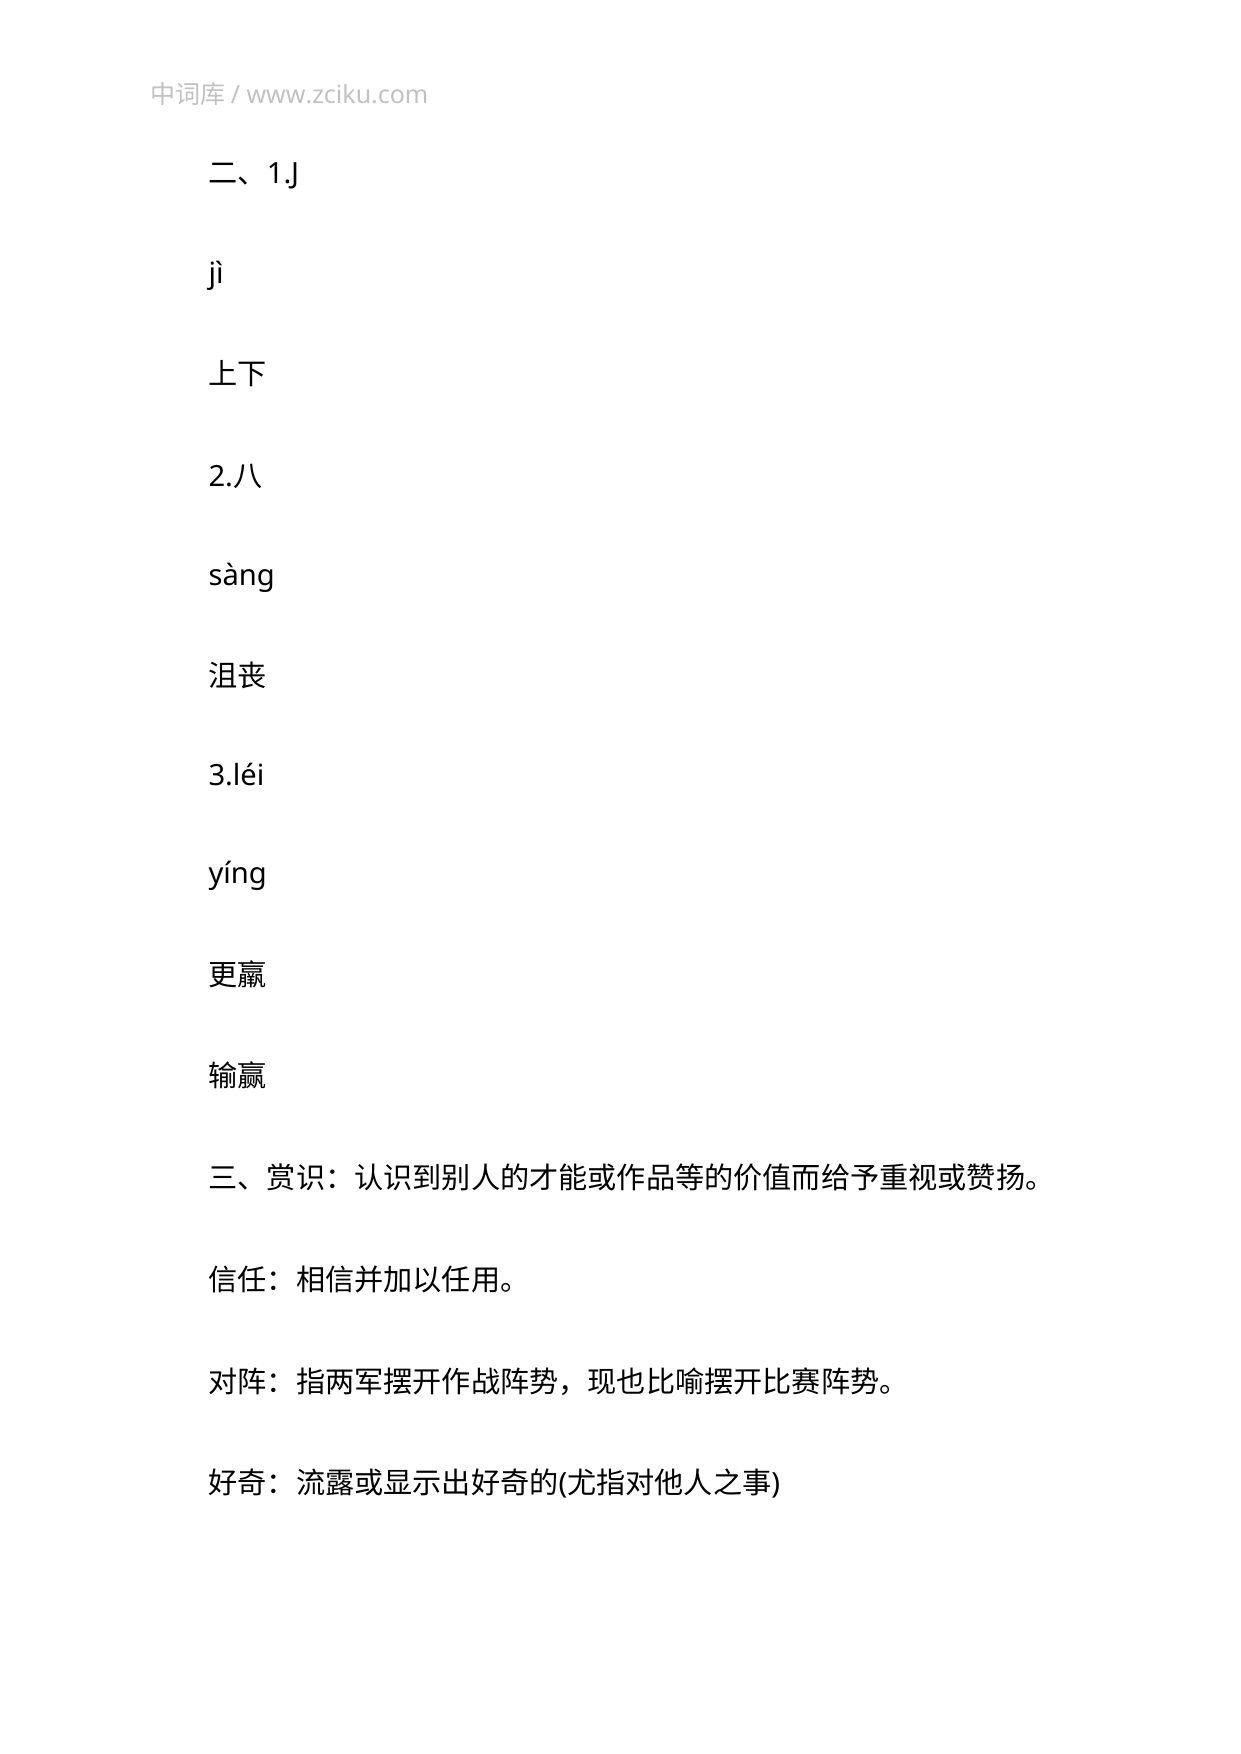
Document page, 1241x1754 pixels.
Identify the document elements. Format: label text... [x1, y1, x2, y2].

text 二、1.J [150, 150, 1090, 192]
text jì [150, 252, 1090, 292]
text 对阵：指两军摆开作战阵势，现也比喻摆开比赛阵势。 [150, 1358, 1090, 1401]
text 2.八 [150, 452, 1090, 494]
text 上下 [150, 350, 1090, 393]
text 3.léi [150, 754, 1090, 794]
text sàng [150, 554, 1090, 594]
text yíng [150, 853, 1090, 892]
text 输赢 [150, 1053, 1090, 1095]
text 好奇：流露或显示出好奇的(尤指对他人之事) [150, 1460, 1090, 1502]
text 沮丧 [150, 653, 1090, 695]
text 更羸 [150, 951, 1090, 993]
text 信任：相信并加以任用。 [150, 1257, 1090, 1299]
text 三、赏识：认识到别人的才能或作品等的价值而给予重视或赞扬。 [150, 1155, 1090, 1197]
